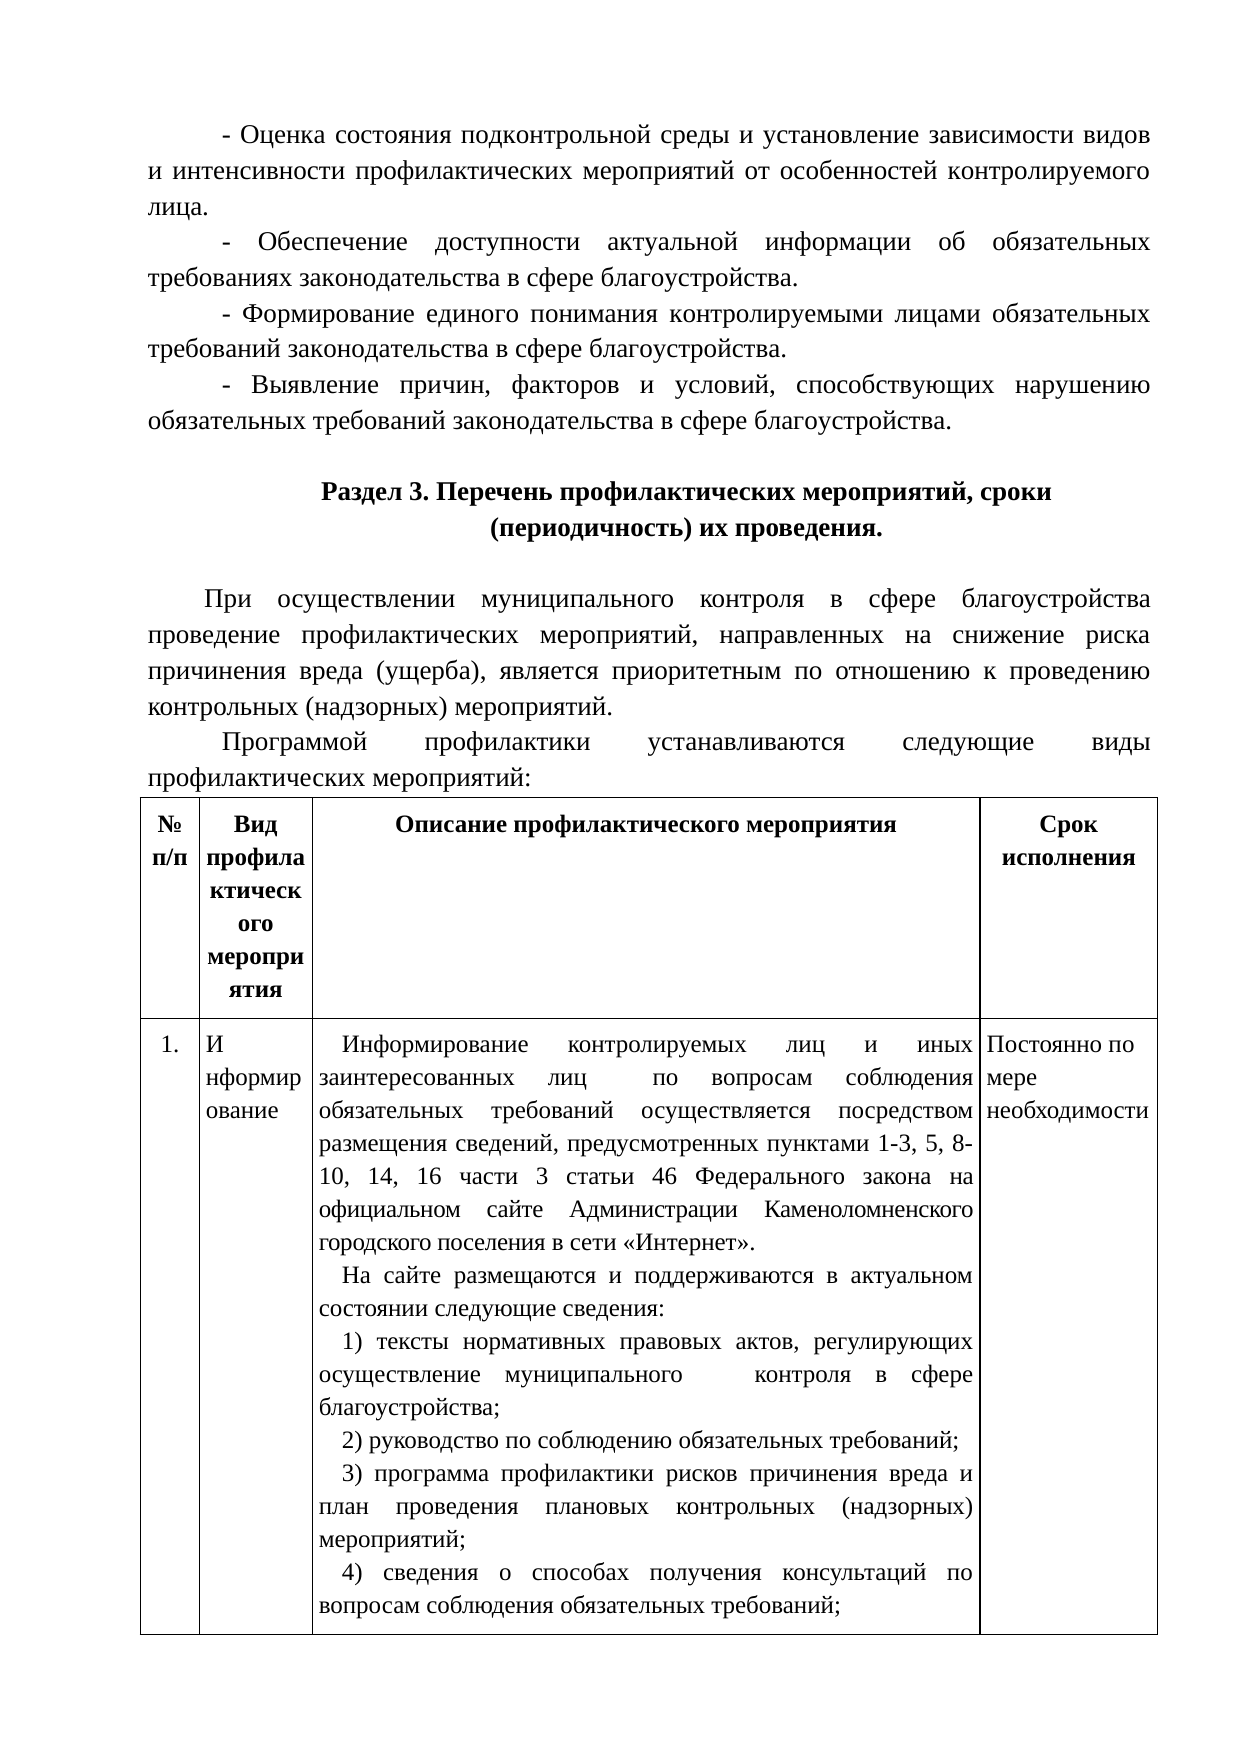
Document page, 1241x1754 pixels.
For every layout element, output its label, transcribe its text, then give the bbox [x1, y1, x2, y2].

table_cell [313, 1019, 979, 1634]
text Раздел 3. Перечень профилактических мероприятий, сроки (периодичность) их проведения. [222, 475, 1152, 542]
text - Оценка состояния подконтрольной среды и установление зависимости видов и интенсивности профилактических мероприятий от особенностей контролируемого лица. [148, 118, 1152, 221]
text - Выявление причин, факторов и условий, способствующих нарушению обязательных требований законодательства в сфере благоустройства. [148, 368, 1152, 435]
text Программой профилактики устанавливаются следующие виды профилактических мероприятий: [148, 726, 1152, 792]
table_cell Информирование [200, 1019, 312, 1634]
table_header Срок исполнения [981, 798, 1157, 1017]
table_cell 1. [141, 1019, 199, 1634]
text - Обеспечение доступности актуальной информации об обязательных требованиях законодательства в сфере благоустройства. [148, 225, 1152, 292]
table_header № п/п [141, 798, 199, 1017]
text - Формирование единого понимания контролируемыми лицами обязательных требований законодательства в сфере благоустройства. [148, 297, 1152, 364]
table_header Описание профилактического мероприятия [313, 798, 979, 1017]
table_header Вид профилактического мероприятия [200, 798, 312, 1017]
text При осуществлении муниципального контроля в сфере благоустройства проведение профилактических мероприятий, направленных на снижение риска причинения вреда (ущерба), является приоритетным по отношению к проведению контрольных (надзорных) мероприятий. [148, 583, 1152, 721]
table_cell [981, 1019, 1157, 1634]
